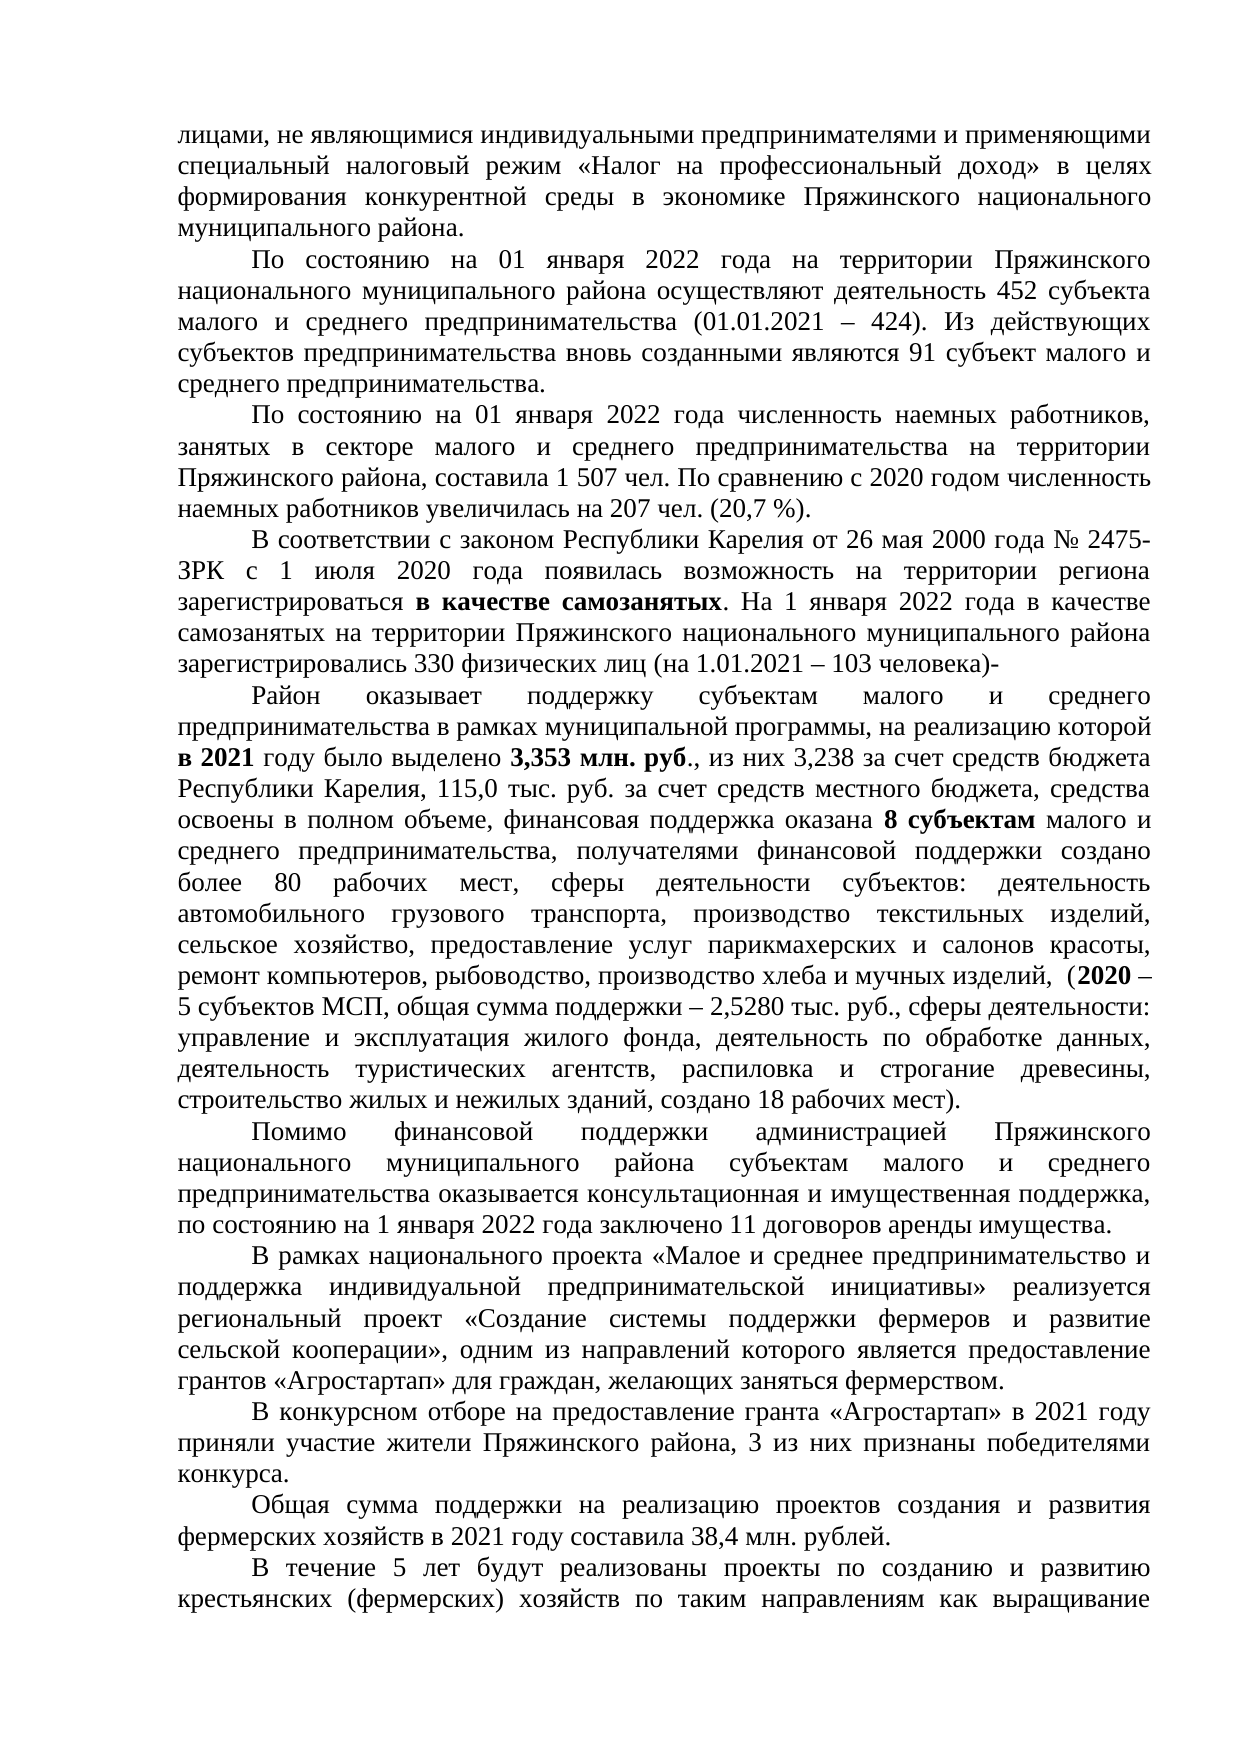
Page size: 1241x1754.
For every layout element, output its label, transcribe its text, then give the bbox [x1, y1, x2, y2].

text Район оказывает поддержку субъектам малого и среднего предпринимательства в рамках муниципальной программы, на реализацию которой в 2021 году было выделено 3,353 млн. руб., из них 3,238 за счет средств бюджета Республики Карелия, 115,0 тыс. руб. за счет средств местного бюджета, средства освоены в полном объеме, финансовая поддержка оказана 8 субъектам малого и среднего предпринимательства, получателями финансовой поддержки создано более 80 рабочих мест, сферы деятельности субъектов: деятельность автомобильного грузового транспорта, производство текстильных изделий, сельское хозяйство, предоставление услуг парикмахерских и салонов красоты, ремонт компьютеров, рыбоводство, производство хлеба и мучных изделий, (2020 – 5 субъектов МСП, общая сумма поддержки – 2,5280 тыс. руб., сферы деятельности: управление и эксплуатация жилого фонда, деятельность по обработке данных, деятельность туристических агентств, распиловка и строгание древесины, строительство жилых и нежилых зданий, создано 18 рабочих мест). [177, 679, 1152, 1115]
text В соответствии с законом Республики Карелия от 26 мая 2000 года № 2475-ЗРК с 1 июля 2020 года появилась возможность на территории региона зарегистрироваться в качестве самозанятых. На 1 января 2022 года в качестве самозанятых на территории Пряжинского национального муниципального района зарегистрировались 330 физических лиц (на 1.01.2021 – 103 человека)- [177, 523, 1152, 679]
text В конкурсном отборе на предоставление гранта «Агростартап» в 2021 году приняли участие жители Пряжинского района, 3 из них признаны победителями конкурса. [177, 1395, 1152, 1488]
text В рамках национального проекта «Малое и среднее предпринимательство и поддержка индивидуальной предпринимательской инициативы» реализуется региональный проект «Создание системы поддержки фермеров и развитие сельской кооперации», одним из направлений которого является предоставление грантов «Агростартап» для граждан, желающих заняться фермерством. [177, 1239, 1152, 1395]
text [177, 118, 1152, 243]
text По состоянию на 01 января 2022 года численность наемных работников, занятых в секторе малого и среднего предпринимательства на территории Пряжинского района, составила 1 507 чел. По сравнению с 2020 годом численность наемных работников увеличилась на 207 чел. (20,7 %). [177, 398, 1152, 523]
text Помимо финансовой поддержки администрацией Пряжинского национального муниципального района субъектам малого и среднего предпринимательства оказывается консультационная и имущественная поддержка, по состоянию на 1 января 2022 года заключено 11 договоров аренды имущества. [177, 1115, 1152, 1239]
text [177, 1551, 1152, 1613]
text По состоянию на 01 января 2022 года на территории Пряжинского национального муниципального района осуществляют деятельность 452 субъекта малого и среднего предпринимательства (01.01.2021 – 424). Из действующих субъектов предпринимательства вновь созданными являются 91 субъект малого и среднего предпринимательства. [177, 243, 1152, 398]
text Общая сумма поддержки на реализацию проектов создания и развития фермерских хозяйств в 2021 году составила 38,4 млн. рублей. [177, 1488, 1152, 1551]
